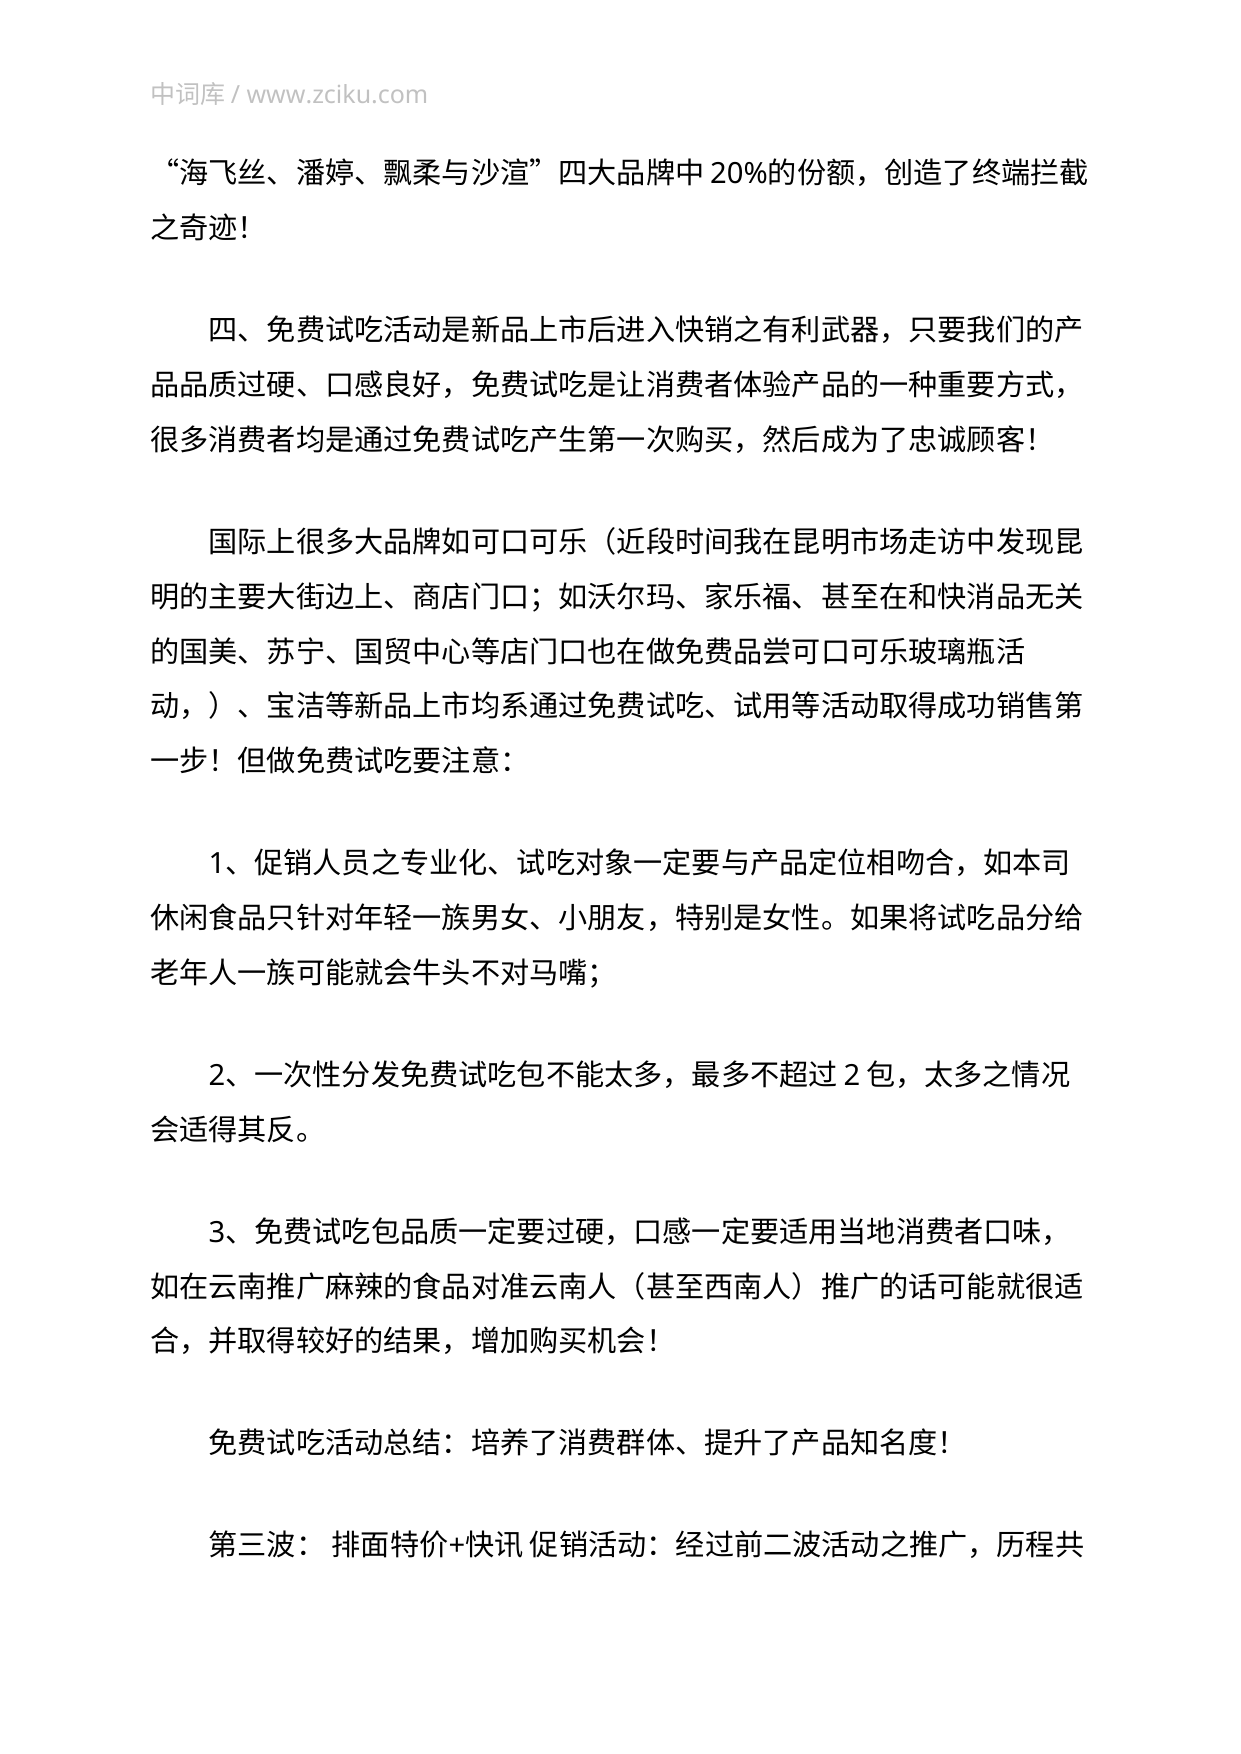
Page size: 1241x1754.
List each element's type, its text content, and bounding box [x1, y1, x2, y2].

text 1、促销人员之专业化、试吃对象一定要与产品定位相吻合，如本司休闲食品只针对年轻一族男女、小朋友，特别是女性。如果将试吃品分给老年人一族可能就会牛头不对马嘴； [150, 840, 1090, 992]
text 3、免费试吃包品质一定要过硬，口感一定要适用当地消费者口味，如在云南推广麻辣的食品对准云南人（甚至西南人）推广的话可能就很适合，并取得较好的结果，增加购买机会！ [150, 1208, 1090, 1360]
text 免费试吃活动总结：培养了消费群体、提升了产品知名度！ [150, 1420, 1090, 1462]
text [150, 150, 1090, 247]
text 四、免费试吃活动是新品上市后进入快销之有利武器，只要我们的产品品质过硬、口感良好，免费试吃是让消费者体验产品的一种重要方式，很多消费者均是通过免费试吃产生第一次购买，然后成为了忠诚顾客！ [150, 307, 1090, 459]
text 2、一次性分发免费试吃包不能太多，最多不超过2包，太多之情况会适得其反。 [150, 1051, 1090, 1149]
text 国际上很多大品牌如可口可乐（近段时间我在昆明市场走访中发现昆明的主要大街边上、商店门口；如沃尔玛、家乐福、甚至在和快消品无关的国美、苏宁、国贸中心等店门口也在做免费品尝可口可乐玻璃瓶活动，）、宝洁等新品上市均系通过免费试吃、试用等活动取得成功销售第一步！但做免费试吃要注意： [150, 518, 1090, 780]
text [150, 1522, 1090, 1564]
